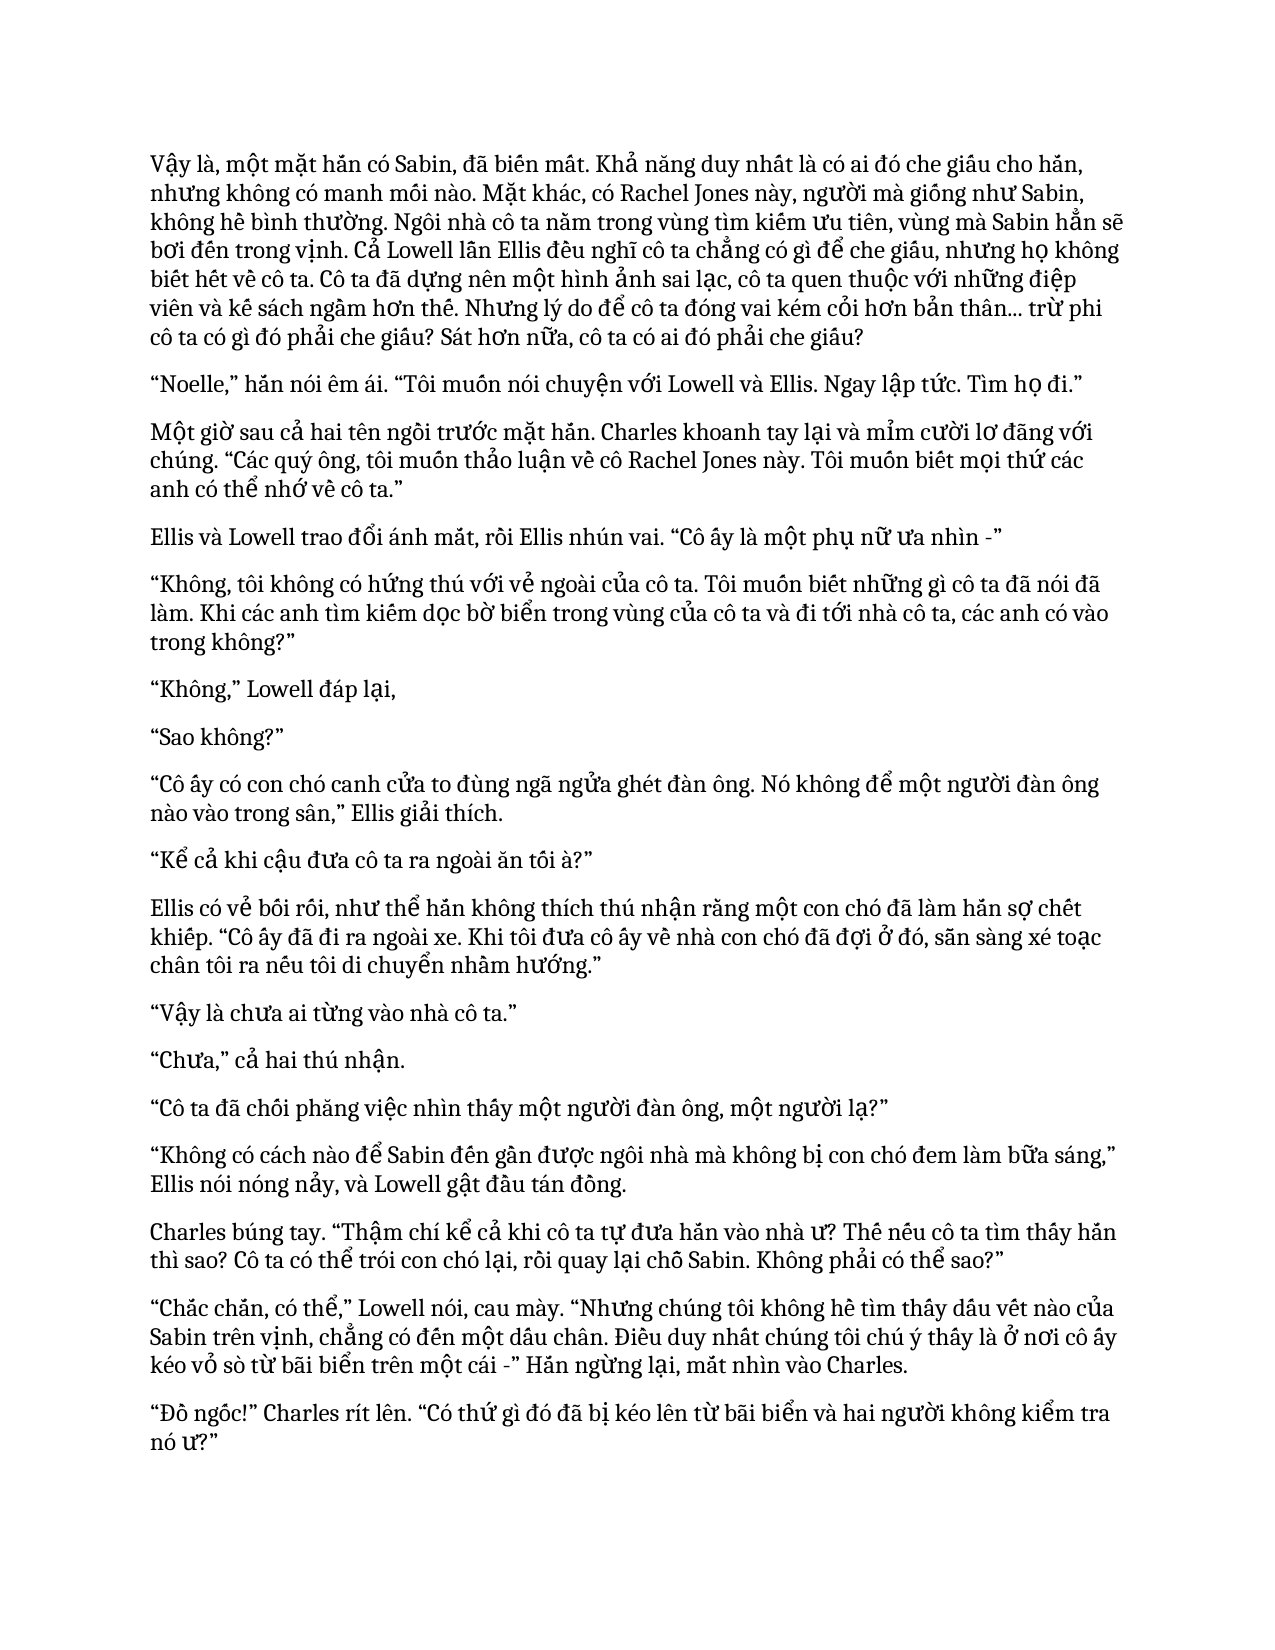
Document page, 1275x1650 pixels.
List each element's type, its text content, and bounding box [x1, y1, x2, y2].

text Vậy là, một mặt hắn có Sabin, đã biến mất. Khả năng duy nhất là có ai đó che giấu cho hắn, nhưng không có manh mối nào. Mặt khác, có Rachel Jones này, người mà giống như Sabin, không hề bình thường. Ngôi nhà cô ta nằm trong vùng tìm kiếm ưu tiên, vùng mà Sabin hẳn sẽ bơi đến trong vịnh. Cả Lowell lẫn Ellis đều nghĩ cô ta chẳng có gì để che giấu, nhưng họ không biết hết về cô ta. Cô ta đã dựng nên một hình ảnh sai lạc, cô ta quen thuộc với những điệp viên và kế sách ngầm hơn thế. Nhưng lý do để cô ta đóng vai kém cỏi hơn bản thân... trừ phi cô ta có gì đó phải che giấu? Sát hơn nữa, cô ta có ai đó phải che giấu? [150, 150, 1125, 351]
text Charles búng tay. “Thậm chí kể cả khi cô ta tự đưa hắn vào nhà ư? Thế nếu cô ta tìm thấy hắn thì sao? Cô ta có thể trói con chó lại, rồi quay lại chỗ Sabin. Không phải có thể sao?” [150, 1217, 1125, 1275]
text “Noelle,” hắn nói êm ái. “Tôi muốn nói chuyện với Lowell và Ellis. Ngay lập tức. Tìm họ đi.” [150, 370, 1125, 399]
text “Sao không?” [150, 722, 1125, 751]
text “Cô ấy có con chó canh cửa to đùng ngã ngửa ghét đàn ông. Nó không để một người đàn ông nào vào trong sân,” Ellis giải thích. [150, 770, 1125, 827]
text “Không,” Lowell đáp lại, [150, 675, 1125, 704]
text Ellis có vẻ bối rối, như thể hắn không thích thú nhận rằng một con chó đã làm hắn sợ chết khiếp. “Cô ấy đã đi ra ngoài xe. Khi tôi đưa cô ấy về nhà con chó đã đợi ở đó, sẵn sàng xé toạc chân tôi ra nếu tôi di chuyển nhầm hướng.” [150, 894, 1125, 980]
text Một giờ sau cả hai tên ngồi trước mặt hắn. Charles khoanh tay lại và mỉm cười lơ đãng với chúng. “Các quý ông, tôi muốn thảo luận về cô Rachel Jones này. Tôi muốn biết mọi thứ các anh có thể nhớ về cô ta.” [150, 417, 1125, 504]
text “Vậy là chưa ai từng vào nhà cô ta.” [150, 999, 1125, 1027]
text Ellis và Lowell trao đổi ánh mắt, rồi Ellis nhún vai. “Cô ấy là một phụ nữ ưa nhìn -” [150, 522, 1125, 551]
text “Không có cách nào để Sabin đến gần được ngôi nhà mà không bị con chó đem làm bữa sáng,” Ellis nói nóng nảy, và Lowell gật đầu tán đồng. [150, 1141, 1125, 1199]
text “Không, tôi không có hứng thú với vẻ ngoài của cô ta. Tôi muốn biết những gì cô ta đã nói đã làm. Khi các anh tìm kiếm dọc bờ biển trong vùng của cô ta và đi tới nhà cô ta, các anh có vào trong không?” [150, 570, 1125, 656]
text “Kể cả khi cậu đưa cô ta ra ngoài ăn tối à?” [150, 846, 1125, 875]
text “Chưa,” cả hai thú nhận. [150, 1046, 1125, 1075]
text “Cô ta đã chối phăng việc nhìn thấy một người đàn ông, một người lạ?” [150, 1094, 1125, 1122]
text “Đồ ngốc!” Charles rít lên. “Có thứ gì đó đã bị kéo lên từ bãi biển và hai người không kiểm tra nó ư?” [150, 1399, 1125, 1456]
text “Chắc chắn, có thể,” Lowell nói, cau mày. “Nhưng chúng tôi không hề tìm thấy dấu vết nào của Sabin trên vịnh, chẳng có đến một dấu chân. Điều duy nhất chúng tôi chú ý thấy là ở nơi cô ấy kéo vỏ sò từ bãi biển trên một cái -” Hắn ngừng lại, mắt nhìn vào Charles. [150, 1294, 1125, 1380]
